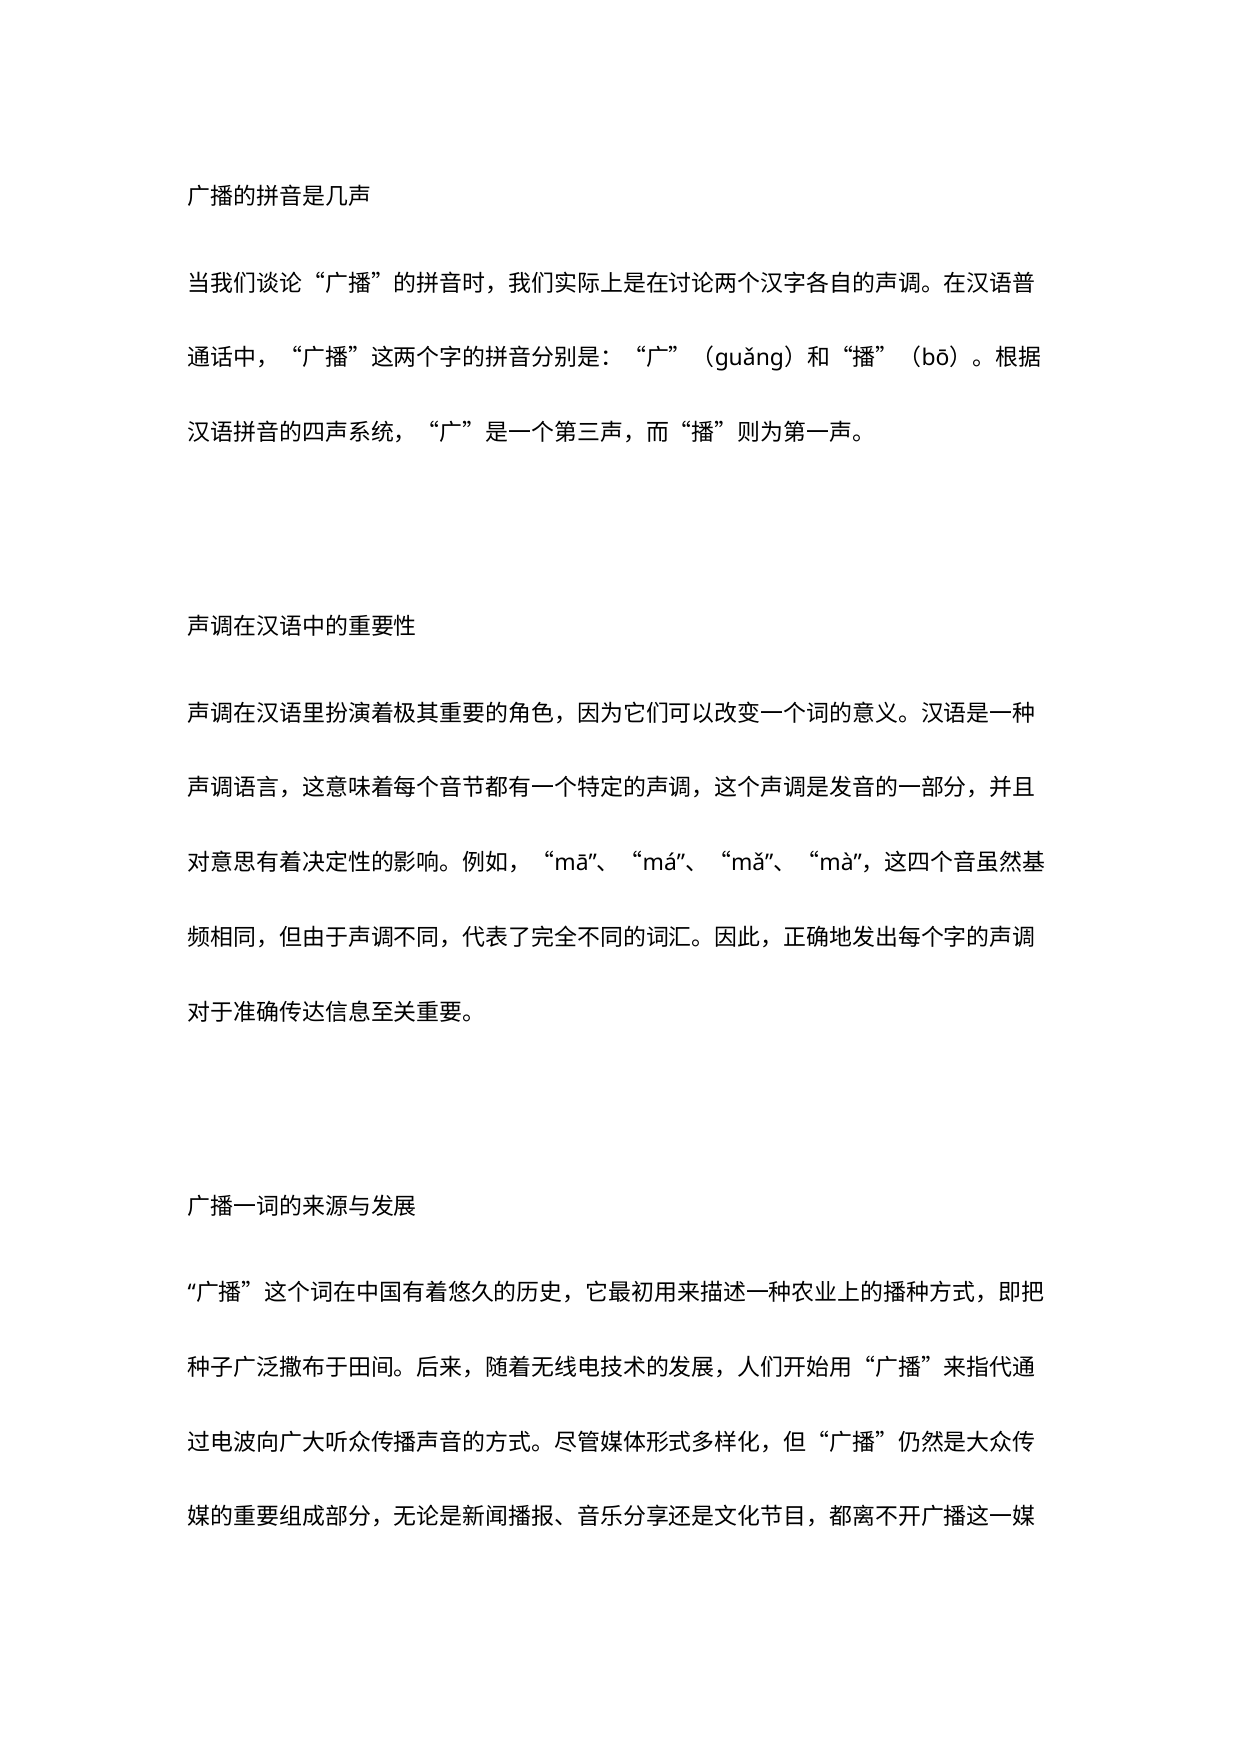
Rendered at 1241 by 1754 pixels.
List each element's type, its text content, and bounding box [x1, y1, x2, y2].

text 广播一词的来源与发展 [187, 1172, 1053, 1237]
text 声调在汉语中的重要性 [187, 592, 1053, 657]
text 当我们谈论“广播”的拼音时，我们实际上是在讨论两个汉字各自的声调。在汉语普通话中，“广播”这两个字的拼音分别是：“广”（guǎng）和“播”（bō）。根据汉语拼音的四声系统，“广”是一个第三声，而“播”则为第一声。 [187, 248, 1053, 463]
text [187, 1258, 1053, 1547]
text 声调在汉语里扮演着极其重要的角色，因为它们可以改变一个词的意义。汉语是一种声调语言，这意味着每个音节都有一个特定的声调，这个声调是发音的一部分，并且对意思有着决定性的影响。例如，“mā”、“má”、“mǎ”、“mà”，这四个音虽然基频相同，但由于声调不同，代表了完全不同的词汇。因此，正确地发出每个字的声调对于准确传达信息至关重要。 [187, 679, 1053, 1042]
text 广播的拼音是几声 [187, 162, 1053, 227]
